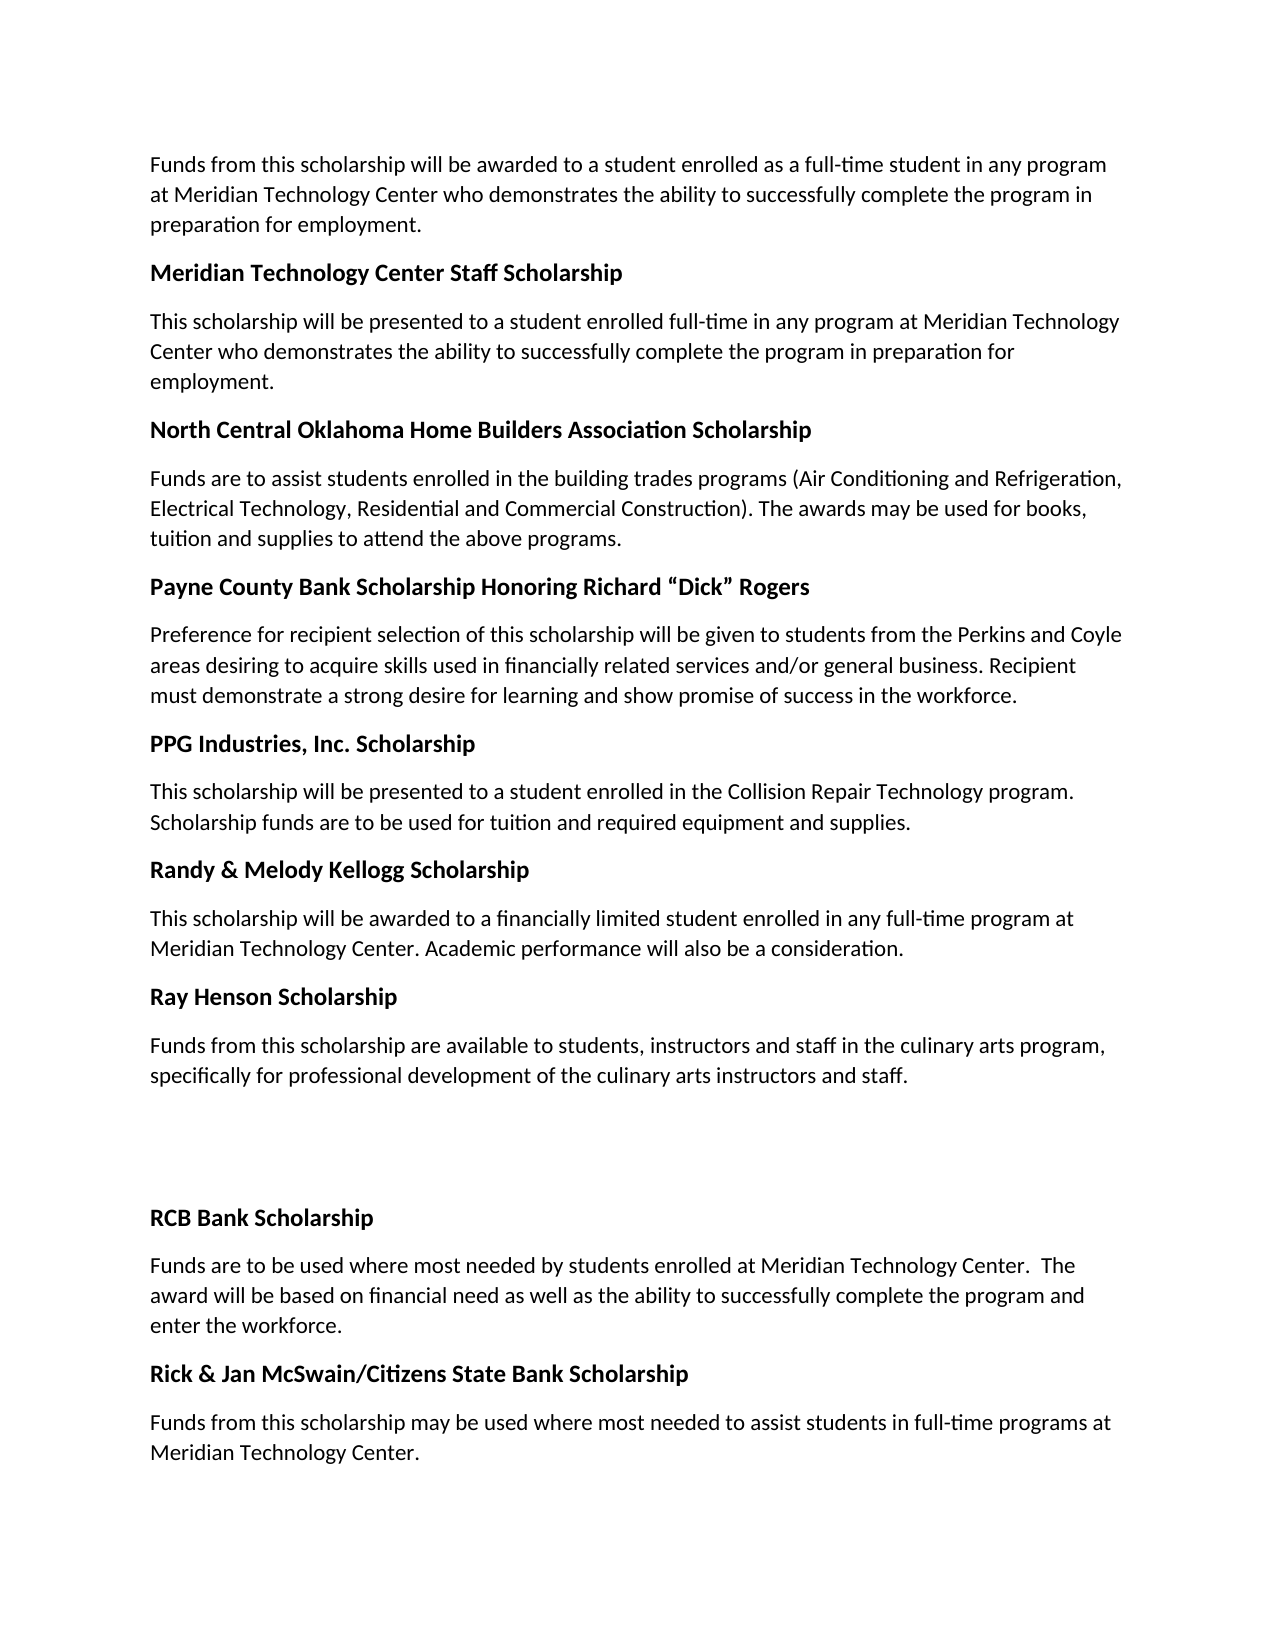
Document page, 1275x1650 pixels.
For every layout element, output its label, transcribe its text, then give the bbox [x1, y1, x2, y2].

text Randy & Melody Kellogg Scholarship [150, 854, 1125, 885]
text Funds from this scholarship may be used where most needed to assist students in full-time programs at Meridian Technology Center. [150, 1408, 1125, 1466]
text Funds from this scholarship are available to students, instructors and staff in the culinary arts program, specifically for professional development of the culinary arts instructors and staff. [150, 1031, 1125, 1089]
text Funds are to assist students enrolled in the building trades programs (Air Conditioning and Refrigeration, Electrical Technology, Residential and Commercial Construction). The awards may be used for books, tuition and supplies to attend the above programs. [150, 464, 1125, 552]
text Preference for recipient selection of this scholarship will be given to students from the Perkins and Coyle areas desiring to acquire skills used in financially related services and/or general business. Recipient must demonstrate a strong desire for learning and show promise of success in the workforce. [150, 621, 1125, 709]
text This scholarship will be presented to a student enrolled full-time in any program at Meridian Technology Center who demonstrates the ability to successfully complete the program in preparation for employment. [150, 307, 1125, 395]
text Rick & Jan McSwain/Citizens State Bank Scholarship [150, 1358, 1125, 1389]
text RCB Bank Scholarship [150, 1202, 1125, 1232]
text PPG Industries, Inc. Scholarship [150, 728, 1125, 758]
text North Central Oklahoma Home Builders Association Scholarship [150, 414, 1125, 445]
text Payne County Bank Scholarship Honoring Richard “Dick” Rogers [150, 571, 1125, 602]
text Funds are to be used where most needed by students enrolled at Meridian Technology Center. The award will be based on financial need as well as the ability to successfully complete the program and enter the workforce. [150, 1251, 1125, 1340]
text Funds from this scholarship will be awarded to a student enrolled as a full-time student in any program at Meridian Technology Center who demonstrates the ability to successfully complete the program in preparation for employment. [150, 150, 1125, 238]
text Meridian Technology Center Staff Scholarship [150, 257, 1125, 288]
text This scholarship will be presented to a student enrolled in the Collision Repair Technology program. Scholarship funds are to be used for tuition and required equipment and supplies. [150, 777, 1125, 836]
text Ray Henson Scholarship [150, 981, 1125, 1012]
text This scholarship will be awarded to a financially limited student enrolled in any full-time program at Meridian Technology Center. Academic performance will also be a consideration. [150, 904, 1125, 962]
